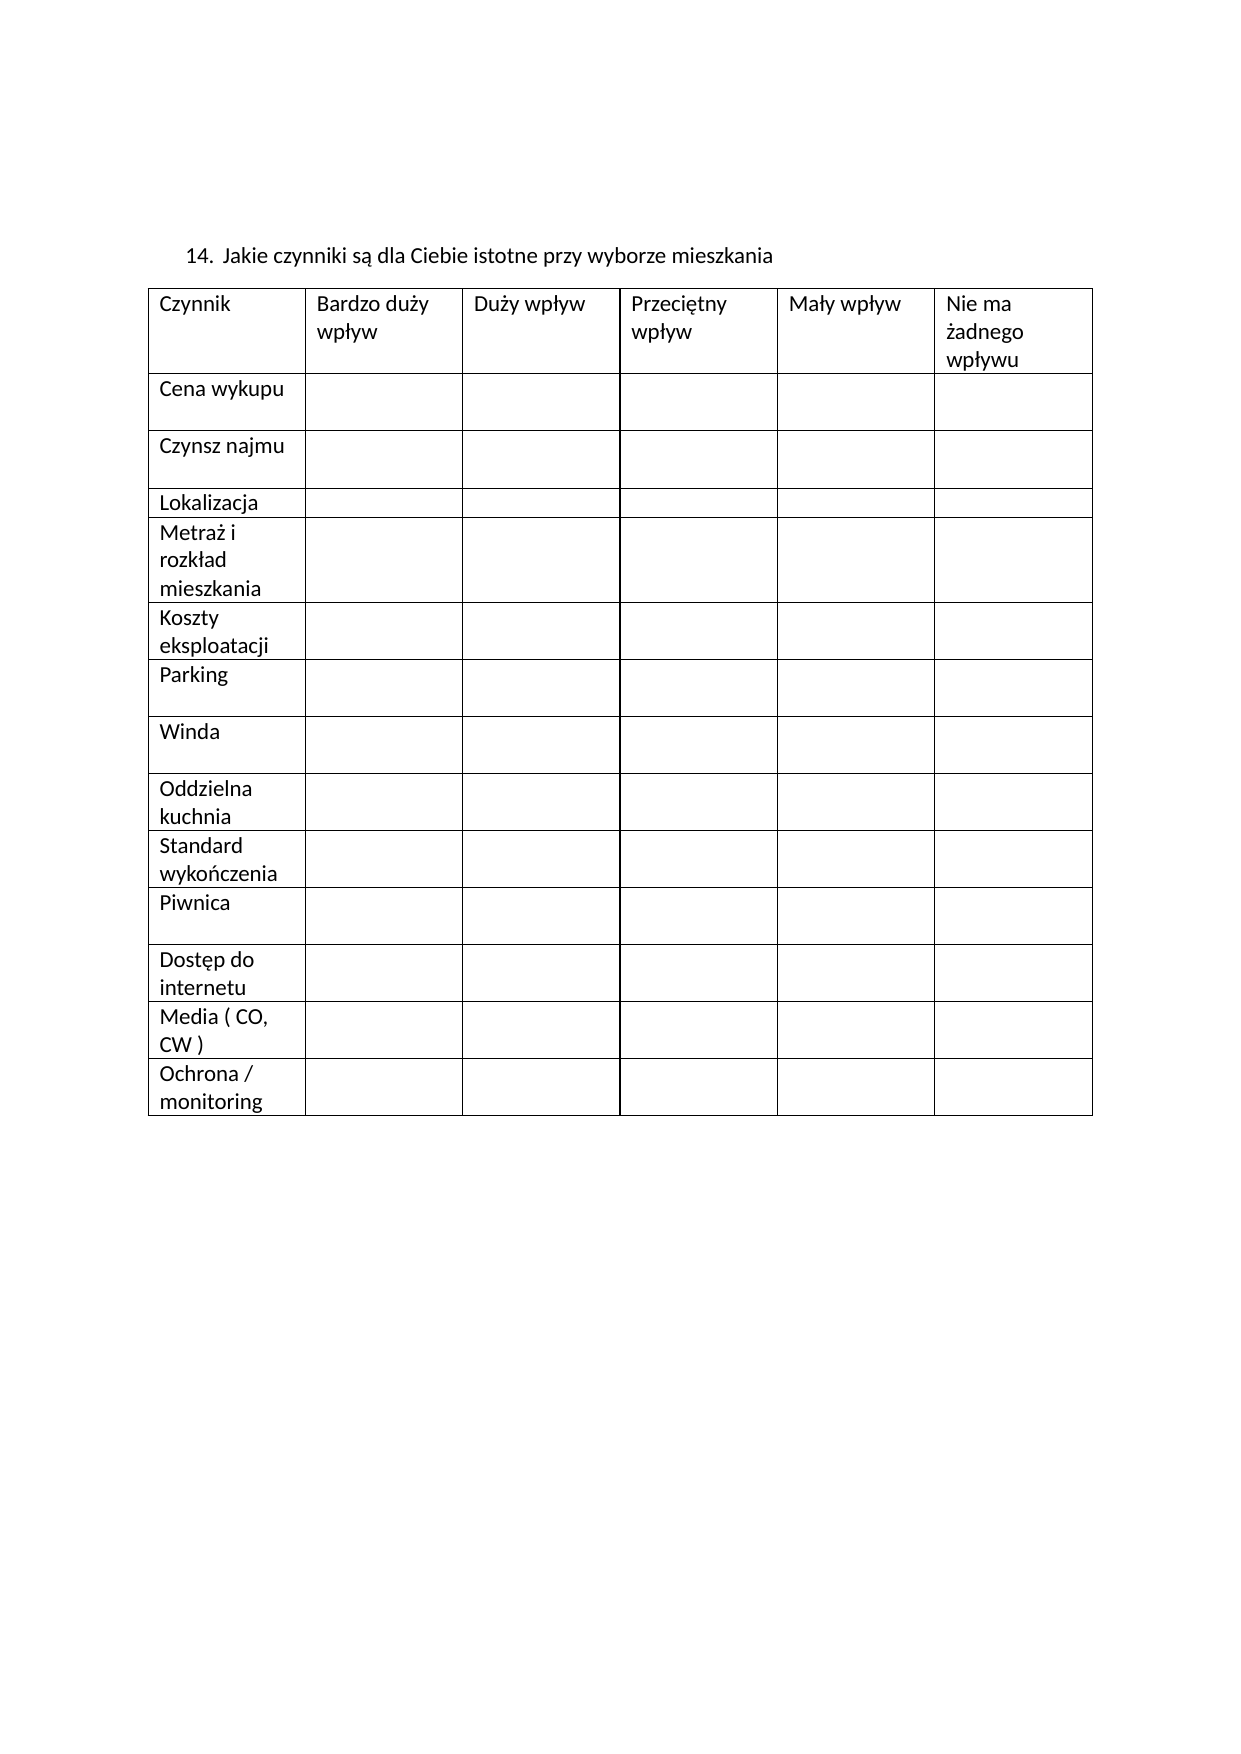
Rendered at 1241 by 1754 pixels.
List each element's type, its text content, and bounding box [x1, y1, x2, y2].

table_cell Standard wykończenia [149, 831, 305, 887]
table_cell Lokalizacja [149, 489, 305, 517]
table_cell [463, 888, 619, 944]
table_cell [621, 831, 777, 887]
table_cell [778, 603, 934, 659]
table_cell Winda [149, 717, 305, 773]
table_cell [621, 1059, 777, 1115]
table_cell [463, 431, 619, 487]
table_cell [778, 945, 934, 1001]
table_header Duży wpływ [463, 289, 619, 373]
table_cell [621, 489, 777, 517]
table_cell Piwnica [149, 888, 305, 944]
table_cell [621, 431, 777, 487]
table_cell [463, 1002, 619, 1058]
list Jakie czynniki są dla Ciebie istotne przy wyborze mieszkania [185, 241, 1093, 269]
table_cell [935, 774, 1092, 830]
table_cell [306, 431, 462, 487]
table_cell [935, 888, 1092, 944]
table_cell [463, 603, 619, 659]
table_cell [621, 518, 777, 602]
table_cell Cena wykupu [149, 374, 305, 430]
table_header Mały wpływ [778, 289, 934, 373]
table_header Przeciętny wpływ [621, 289, 777, 373]
table_cell [306, 518, 462, 602]
table_cell [621, 374, 777, 430]
table_cell [306, 888, 462, 944]
table_cell [935, 945, 1092, 1001]
table_cell [778, 431, 934, 487]
table_cell [778, 1059, 934, 1115]
table_cell [778, 831, 934, 887]
table_cell [621, 660, 777, 716]
table_cell [463, 774, 619, 830]
table_cell [463, 518, 619, 602]
table_cell [621, 1002, 777, 1058]
table_cell Metraż i rozkład mieszkania [149, 518, 305, 602]
table_cell [306, 1059, 462, 1115]
table_cell Parking [149, 660, 305, 716]
table_cell Ochrona / monitoring [149, 1059, 305, 1115]
table_cell [935, 603, 1092, 659]
table_cell [306, 774, 462, 830]
table_cell [463, 489, 619, 517]
table_cell [778, 374, 934, 430]
table_header Czynnik [149, 289, 305, 373]
table_cell [463, 945, 619, 1001]
table_cell [935, 489, 1092, 517]
table_cell [621, 945, 777, 1001]
table_cell [306, 831, 462, 887]
table_cell [621, 774, 777, 830]
table_cell [306, 374, 462, 430]
table_cell Media ( CO, CW ) [149, 1002, 305, 1058]
table_cell [621, 717, 777, 773]
table_cell [306, 945, 462, 1001]
table_cell Oddzielna kuchnia [149, 774, 305, 830]
table_cell [621, 603, 777, 659]
table_cell [306, 603, 462, 659]
table_cell Dostęp do internetu [149, 945, 305, 1001]
table_cell [306, 660, 462, 716]
table_cell [778, 774, 934, 830]
table_header Nie ma żadnego wpływu [935, 289, 1092, 373]
table_cell [306, 1002, 462, 1058]
table_cell [935, 1059, 1092, 1115]
table_cell [463, 831, 619, 887]
table_cell [778, 660, 934, 716]
table_cell [463, 717, 619, 773]
table_cell [463, 1059, 619, 1115]
table_cell [306, 717, 462, 773]
table_cell Koszty eksploatacji [149, 603, 305, 659]
table_cell [778, 1002, 934, 1058]
table_cell [306, 489, 462, 517]
table_cell [935, 518, 1092, 602]
table_cell [935, 831, 1092, 887]
table_cell [621, 888, 777, 944]
table_cell Czynsz najmu [149, 431, 305, 487]
table_cell [778, 518, 934, 602]
table_cell [778, 717, 934, 773]
table_cell [935, 1002, 1092, 1058]
table_cell [935, 717, 1092, 773]
table_cell [778, 489, 934, 517]
table_header Bardzo duży wpływ [306, 289, 462, 373]
table_cell [935, 660, 1092, 716]
table_cell [935, 374, 1092, 430]
table_cell [463, 374, 619, 430]
table_cell [778, 888, 934, 944]
table_cell [463, 660, 619, 716]
table_cell [935, 431, 1092, 487]
